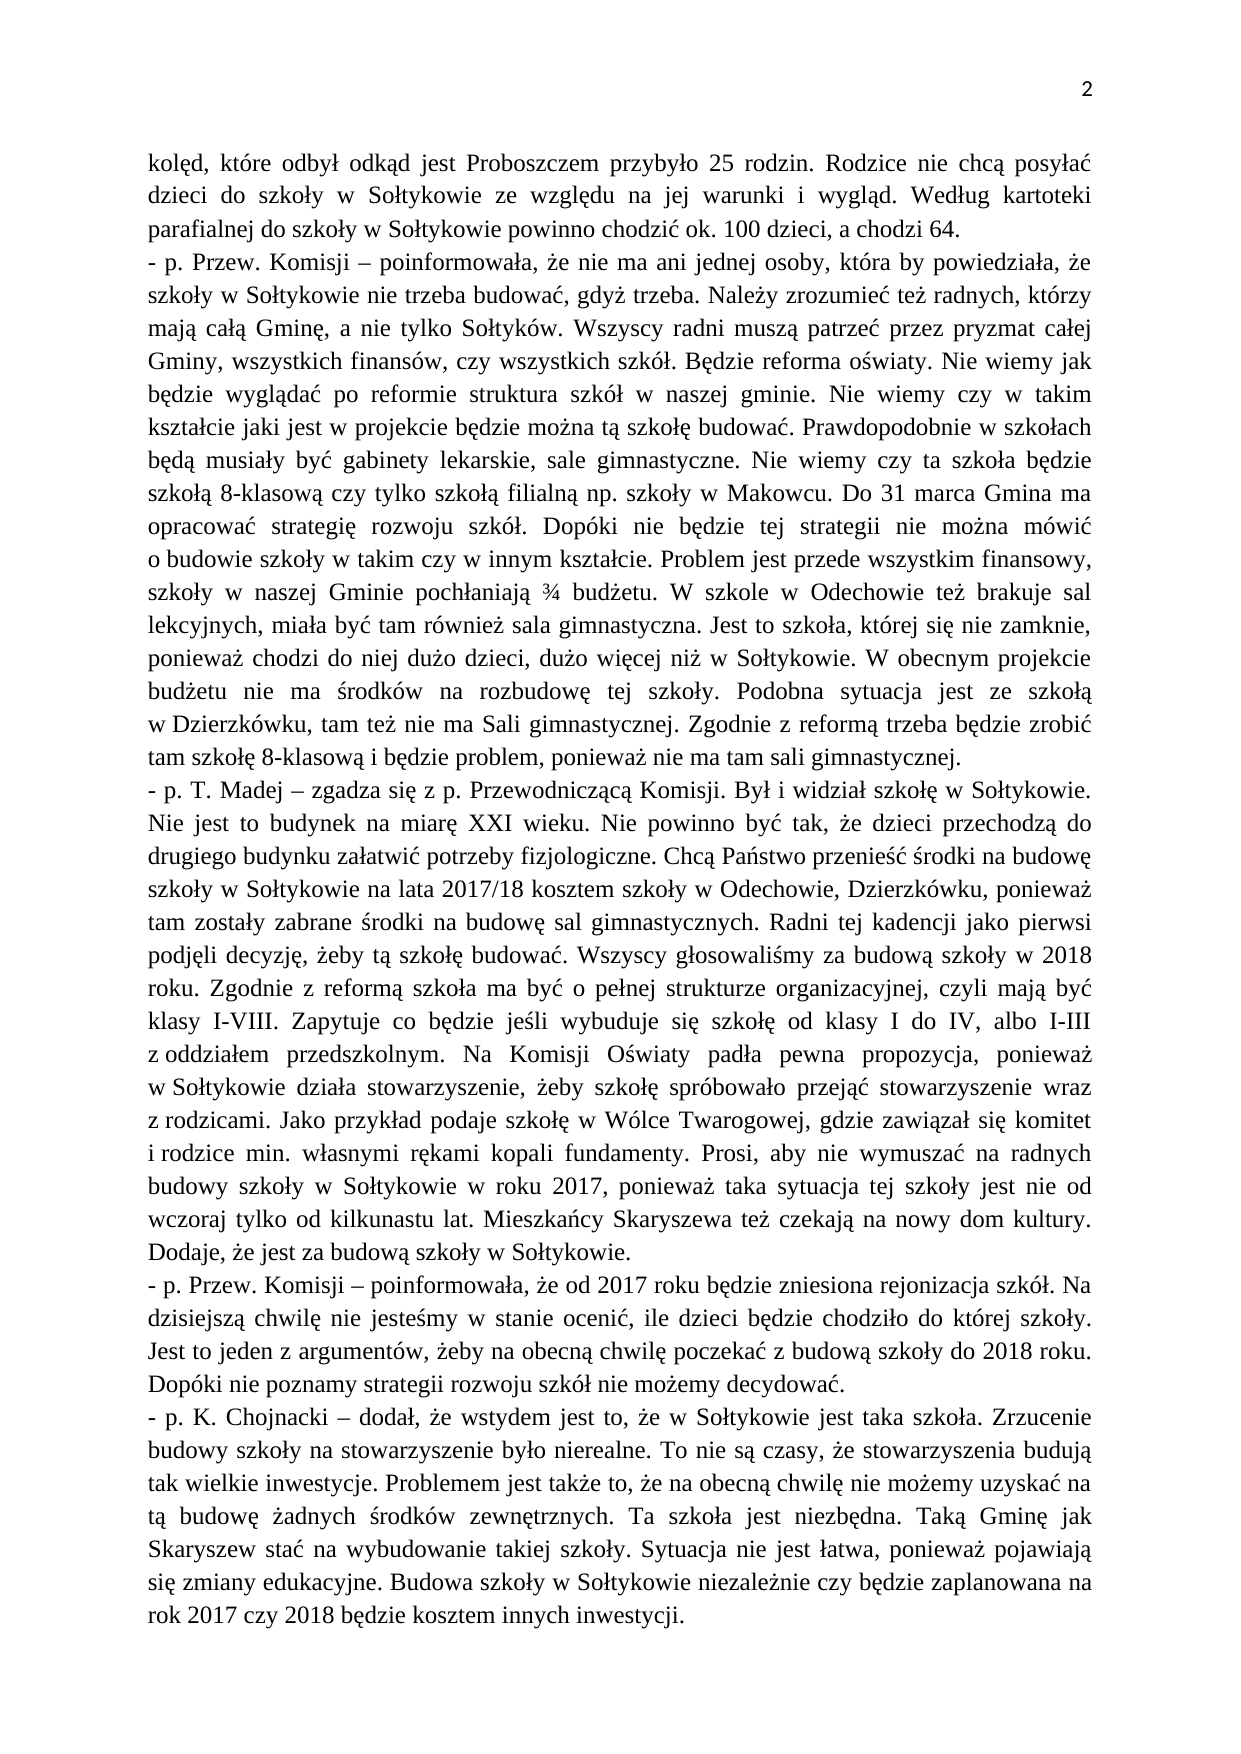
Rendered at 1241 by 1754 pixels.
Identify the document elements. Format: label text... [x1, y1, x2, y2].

text - p. T. Madej – zgadza się z p. Przewodniczącą Komisji. Był i widział szkołę w Sołtykowie. Nie jest to budynek na miarę XXI wieku. Nie powinno być tak, że dzieci przechodzą do drugiego budynku załatwić potrzeby fizjologiczne. Chcą Państwo przenieść środki na budowę szkoły w Sołtykowie na lata 2017/18 kosztem szkoły w Odechowie, Dzierzkówku, ponieważ tam zostały zabrane środki na budowę sal gimnastycznych. Radni tej kadencji jako pierwsi podjęli decyzję, żeby tą szkołę budować. Wszyscy głosowaliśmy za budową szkoły w 2018 roku. Zgodnie z reformą szkoła ma być o pełnej strukturze organizacyjnej, czyli mają być klasy I-VIII. Zapytuje co będzie jeśli wybuduje się szkołę od klasy I do IV, albo I-III z oddziałem przedszkolnym. Na Komisji Oświaty padła pewna propozycja, ponieważ w Sołtykowie działa stowarzyszenie, żeby szkołę spróbowało przejąć stowarzyszenie wraz z rodzicami. Jako przykład podaje szkołę w Wólce Twarogowej, gdzie zawiązał się komitet i rodzice min. własnymi rękami kopali fundamenty. Prosi, aby nie wymuszać na radnych budowy szkoły w Sołtykowie w roku 2017, ponieważ taka sytuacja tej szkoły jest nie od wczoraj tylko od kilkunastu lat. Mieszkańcy Skaryszewa też czekają na nowy dom kultury. Dodaje, że jest za budową szkoły w Sołtykowie. [148, 775, 1093, 1266]
text - p. K. Chojnacki – dodał, że wstydem jest to, że w Sołtykowie jest taka szkoła. Zrzucenie budowy szkoły na stowarzyszenie było nierealne. To nie są czasy, że stowarzyszenia budują tak wielkie inwestycje. Problemem jest także to, że na obecną chwilę nie możemy uzyskać na tą budowę żadnych środków zewnętrznych. Ta szkoła jest niezbędna. Taką Gminę jak Skaryszew stać na wybudowanie takiej szkoły. Sytuacja nie jest łatwa, ponieważ pojawiają się zmiany edukacyjne. Budowa szkoły w Sołtykowie niezależnie czy będzie zaplanowana na rok 2017 czy 2018 będzie kosztem innych inwestycji. [148, 1402, 1093, 1629]
text - p. Przew. Komisji – poinformowała, że od 2017 roku będzie zniesiona rejonizacja szkół. Na dzisiejszą chwilę nie jesteśmy w stanie ocenić, ile dzieci będzie chodziło do której szkoły. Jest to jeden z argumentów, żeby na obecną chwilę poczekać z budową szkoły do 2018 roku. Dopóki nie poznamy strategii rozwoju szkół nie możemy decydować. [148, 1270, 1093, 1398]
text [148, 148, 1093, 242]
text - p. Przew. Komisji – poinformowała, że nie ma ani jednej osoby, która by powiedziała, że szkoły w Sołtykowie nie trzeba budować, gdyż trzeba. Należy zrozumieć też radnych, którzy mają całą Gminę, a nie tylko Sołtyków. Wszyscy radni muszą patrzeć przez pryzmat całej Gminy, wszystkich finansów, czy wszystkich szkół. Będzie reforma oświaty. Nie wiemy jak będzie wyglądać po reformie struktura szkół w naszej gminie. Nie wiemy czy w takim kształcie jaki jest w projekcie będzie można tą szkołę budować. Prawdopodobnie w szkołach będą musiały być gabinety lekarskie, sale gimnastyczne. Nie wiemy czy ta szkoła będzie szkołą 8-klasową czy tylko szkołą filialną np. szkoły w Makowcu. Do 31 marca Gmina ma opracować strategię rozwoju szkół. Dopóki nie będzie tej strategii nie można mówić o budowie szkoły w takim czy w innym kształcie. Problem jest przede wszystkim finansowy, szkoły w naszej Gminie pochłaniają ¾ budżetu. W szkole w Odechowie też brakuje sal lekcyjnych, miała być tam również sala gimnastyczna. Jest to szkoła, której się nie zamknie, ponieważ chodzi do niej dużo dzieci, dużo więcej niż w Sołtykowie. W obecnym projekcie budżetu nie ma środków na rozbudowę tej szkoły. Podobna sytuacja jest ze szkołą w Dzierzkówku, tam też nie ma Sali gimnastycznej. Zgodnie z reformą trzeba będzie zrobić tam szkołę 8-klasową i będzie problem, ponieważ nie ma tam sali gimnastycznej. [148, 247, 1093, 771]
